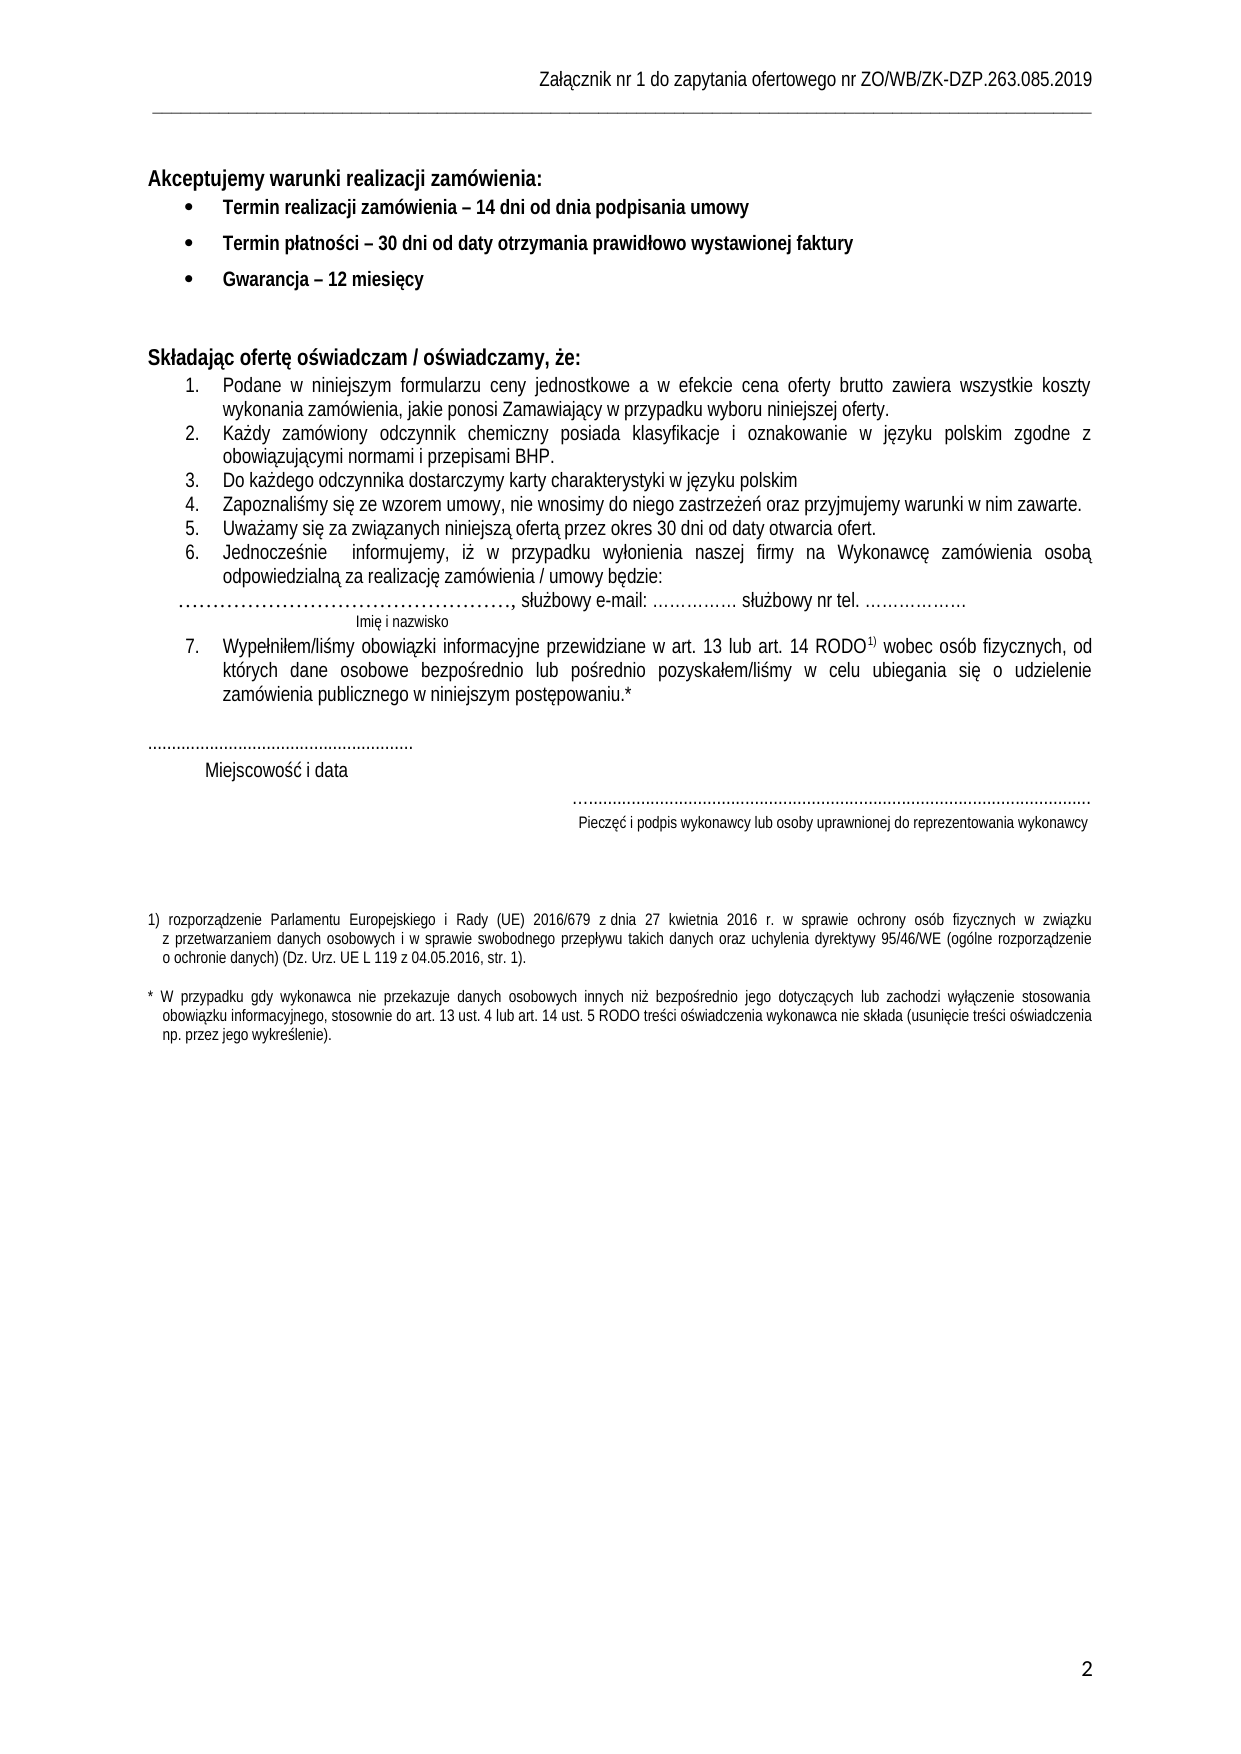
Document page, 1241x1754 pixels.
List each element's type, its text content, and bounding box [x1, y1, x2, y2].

list Jednocześnie informujemy, iż w przypadku wyłonienia naszej firmy na Wykonawcę zamówienia osobą odpowiedzialną za realizację zamówienia / umowy będzie: [185, 540, 1093, 588]
list Wypełniłem/liśmy obowiązki informacyjne przewidziane w art. 13 lub art. 14 RODO1) wobec osób fizycznych, od których dane osobowe bezpośrednio lub pośrednio pozyskałem/liśmy w celu ubiegania się o udzielenie zamówienia publicznego w niniejszym postępowaniu.* [185, 634, 1093, 706]
list Uważamy się za związanych niniejszą ofertą przez okres 30 dni od daty otwarcia ofert. [185, 516, 1093, 540]
text Pieczęć i podpis wykonawcy lub osoby uprawnionej do reprezentowania wykonawcy [148, 812, 1093, 832]
list Termin realizacji zamówienia – 14 dni od dnia podpisania umowy [185, 195, 1093, 219]
text Miejscowość i data [148, 757, 1093, 781]
list Zapoznaliśmy się ze wzorem umowy, nie wnosimy do niego zastrzeżeń oraz przyjmujemy warunki w nim zawarte. [185, 492, 1093, 516]
list Podane w niniejszym formularzu ceny jednostkowe a w efekcie cena oferty brutto zawiera wszystkie koszty wykonania zamówienia, jakie ponosi Zamawiający w przypadku wyboru niniejszej oferty. [185, 372, 1093, 420]
list Każdy zamówiony odczynnik chemiczny posiada klasyfikacje i oznakowanie w języku polskim zgodne z obowiązującymi normami i przepisami BHP. [185, 420, 1093, 468]
text 1) rozporządzenie Parlamentu Europejskiego i Rady (UE) 2016/679 z dnia 27 kwietnia 2016 r. w sprawie ochrony osób fizycznych w związku z przetwarzaniem danych osobowych i w sprawie swobodnego przepływu takich danych oraz uchylenia dyrektywy 95/46/WE (ogólne rozporządzenie o ochronie danych) (Dz. Urz. UE L 119 z 04.05.2016, str. 1). [148, 910, 1093, 967]
text ........................................................ [148, 730, 1093, 754]
list …………………………………………, służbowy e-mail: …………… służbowy nr tel. ……………… [177, 588, 1093, 612]
text Akceptujemy warunki realizacji zamówienia: [148, 165, 1093, 191]
list Do każdego odczynnika dostarczymy karty charakterystyki w języku polskim [185, 468, 1093, 492]
list Imię i nazwisko [227, 612, 1093, 631]
text ….......................................................................................................... [148, 785, 1093, 809]
list Gwarancja – 12 miesięcy [185, 267, 1093, 291]
text Składając ofertę oświadczam / oświadczamy, że: [148, 344, 1093, 370]
list Termin płatności – 30 dni od daty otrzymania prawidłowo wystawionej faktury [185, 231, 1093, 255]
text * W przypadku gdy wykonawca nie przekazuje danych osobowych innych niż bezpośrednio jego dotyczących lub zachodzi wyłączenie stosowania obowiązku informacyjnego, stosownie do art. 13 ust. 4 lub art. 14 ust. 5 RODO treści oświadczenia wykonawca nie składa (usunięcie treści oświadczenia np. przez jego wykreślenie). [148, 987, 1093, 1044]
